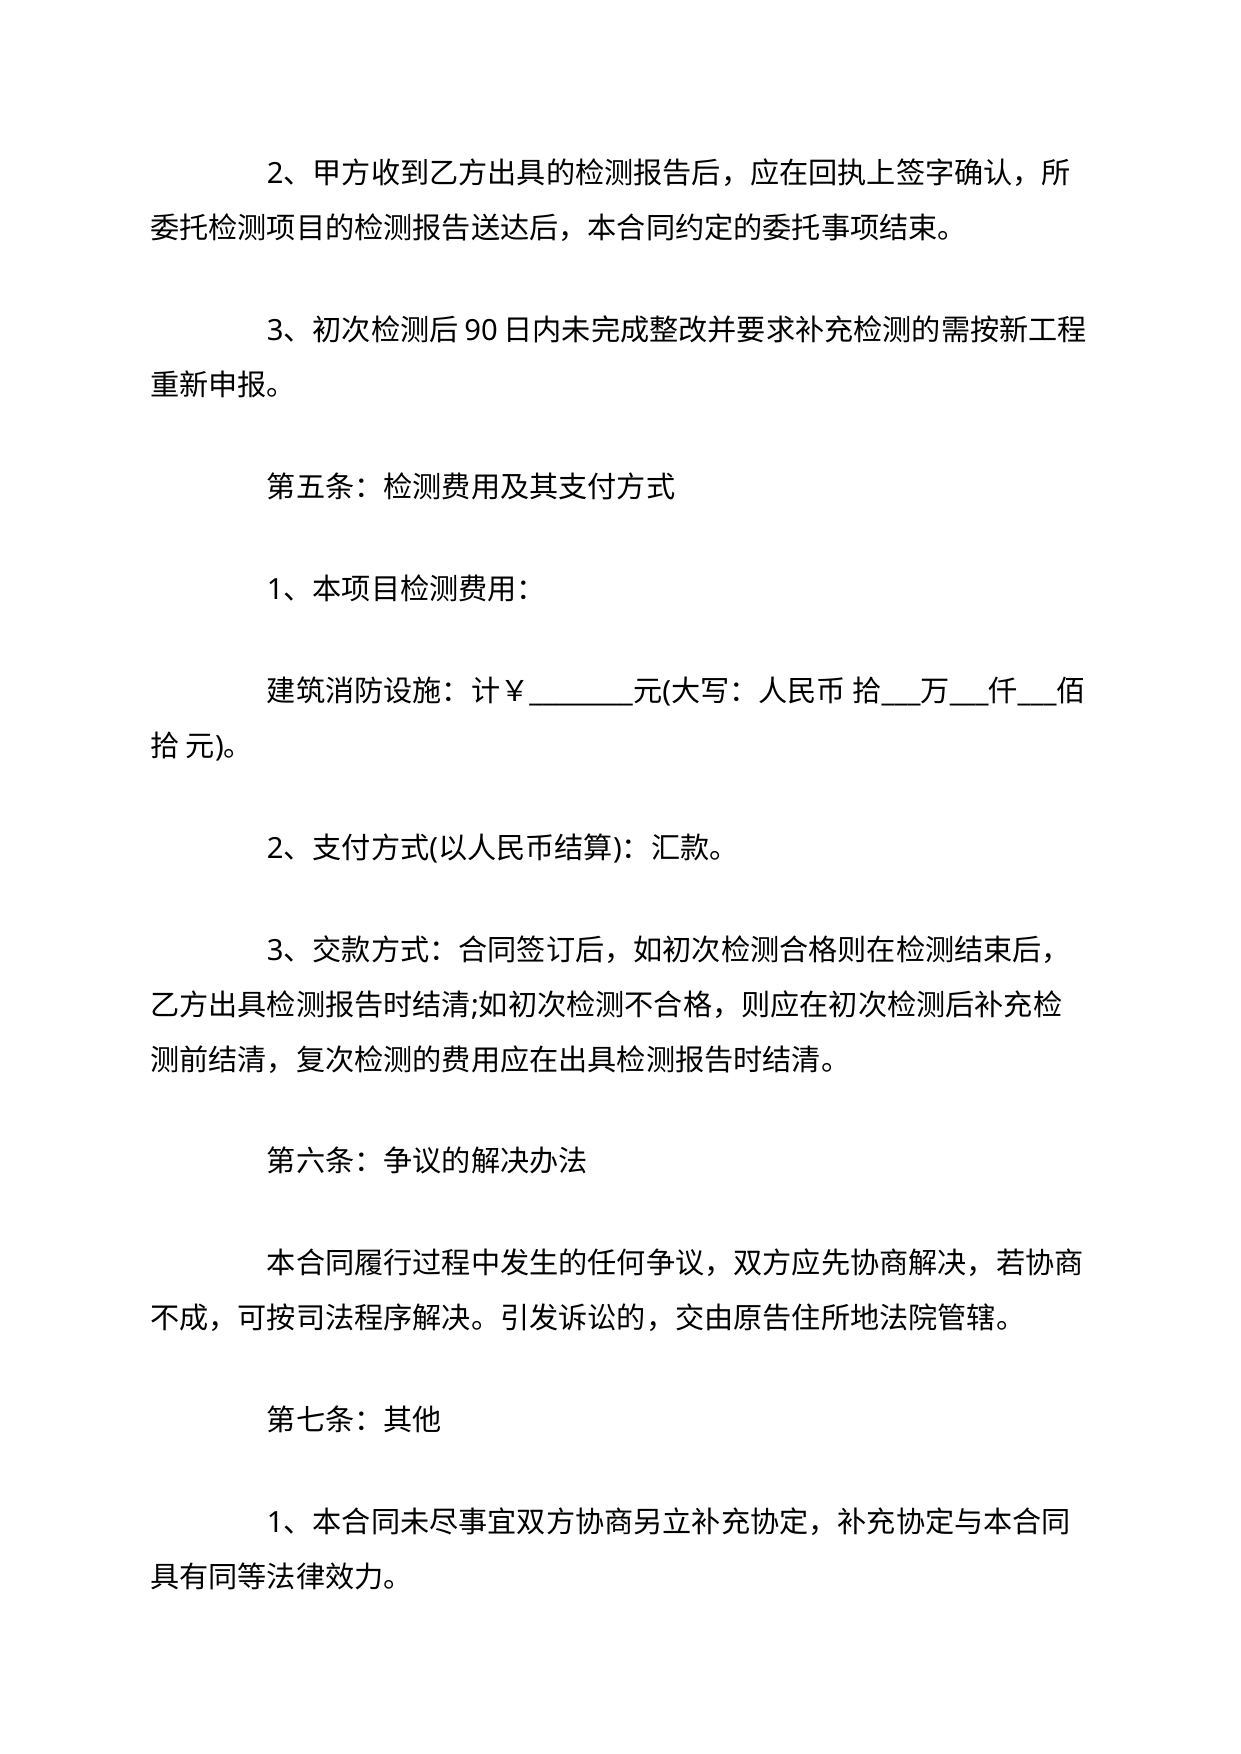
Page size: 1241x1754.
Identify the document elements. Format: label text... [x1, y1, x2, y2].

text 2、支付方式(以人民币结算)：汇款。 [150, 824, 1090, 867]
text 第七条：其他 [150, 1396, 1090, 1439]
text 第六条：争议的解决办法 [150, 1138, 1090, 1180]
text 3、初次检测后90日内未完成整改并要求补充检测的需按新工程重新申报。 [150, 307, 1090, 404]
text 2、甲方收到乙方出具的检测报告后，应在回执上签字确认，所委托检测项目的检测报告送达后，本合同约定的委托事项结束。 [150, 150, 1090, 247]
text 1、本合同未尽事宜双方协商另立补充协定，补充协定与本合同具有同等法律效力。 [150, 1498, 1090, 1596]
text 1、本项目检测费用： [150, 565, 1090, 608]
text 第五条：检测费用及其支付方式 [150, 463, 1090, 506]
text 建筑消防设施：计￥________元(大写：人民币 拾___万___仟___佰 拾 元)。 [150, 667, 1090, 765]
text 本合同履行过程中发生的任何争议，双方应先协商解决，若协商不成，可按司法程序解决。引发诉讼的，交由原告住所地法院管辖。 [150, 1240, 1090, 1337]
text 3、交款方式：合同签订后，如初次检测合格则在检测结束后，乙方出具检测报告时结清;如初次检测不合格，则应在初次检测后补充检测前结清，复次检测的费用应在出具检测报告时结清。 [150, 926, 1090, 1078]
